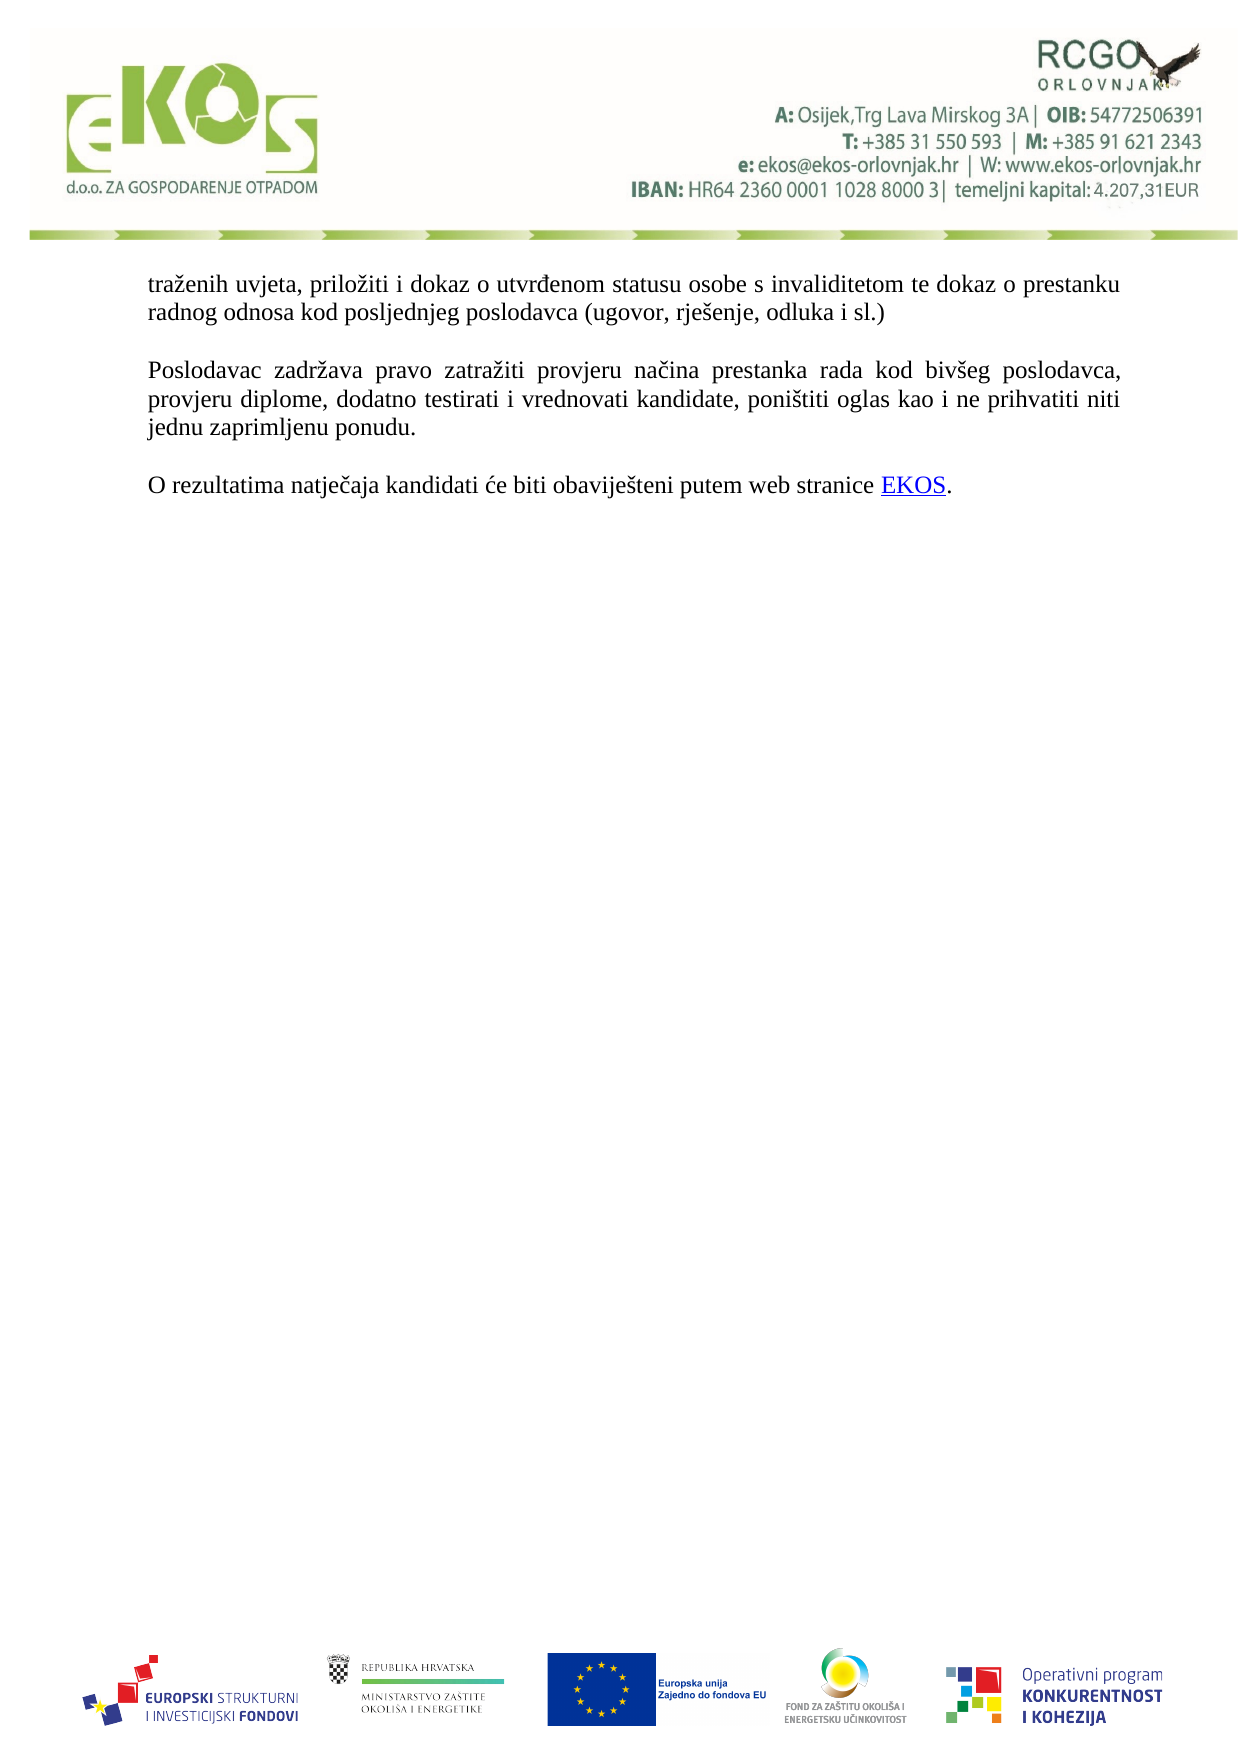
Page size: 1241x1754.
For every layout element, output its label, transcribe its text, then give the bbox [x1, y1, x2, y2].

text O rezultatima natječaja kandidati će biti obaviješteni putem web stranice EKOS. [148, 470, 1122, 499]
picture [29, 28, 1238, 240]
picture [547, 1646, 922, 1726]
picture [322, 1639, 517, 1726]
picture [82, 1655, 298, 1726]
picture [946, 1667, 1163, 1726]
text Poslodavac zadržava pravo zatražiti provjeru načina prestanka rada kod bivšeg poslodavca, provjeru diplome, dodatno testirati i vrednovati kandidate, poništiti oglas kao i ne prihvatiti niti jednu zaprimljenu ponudu. [148, 355, 1122, 441]
